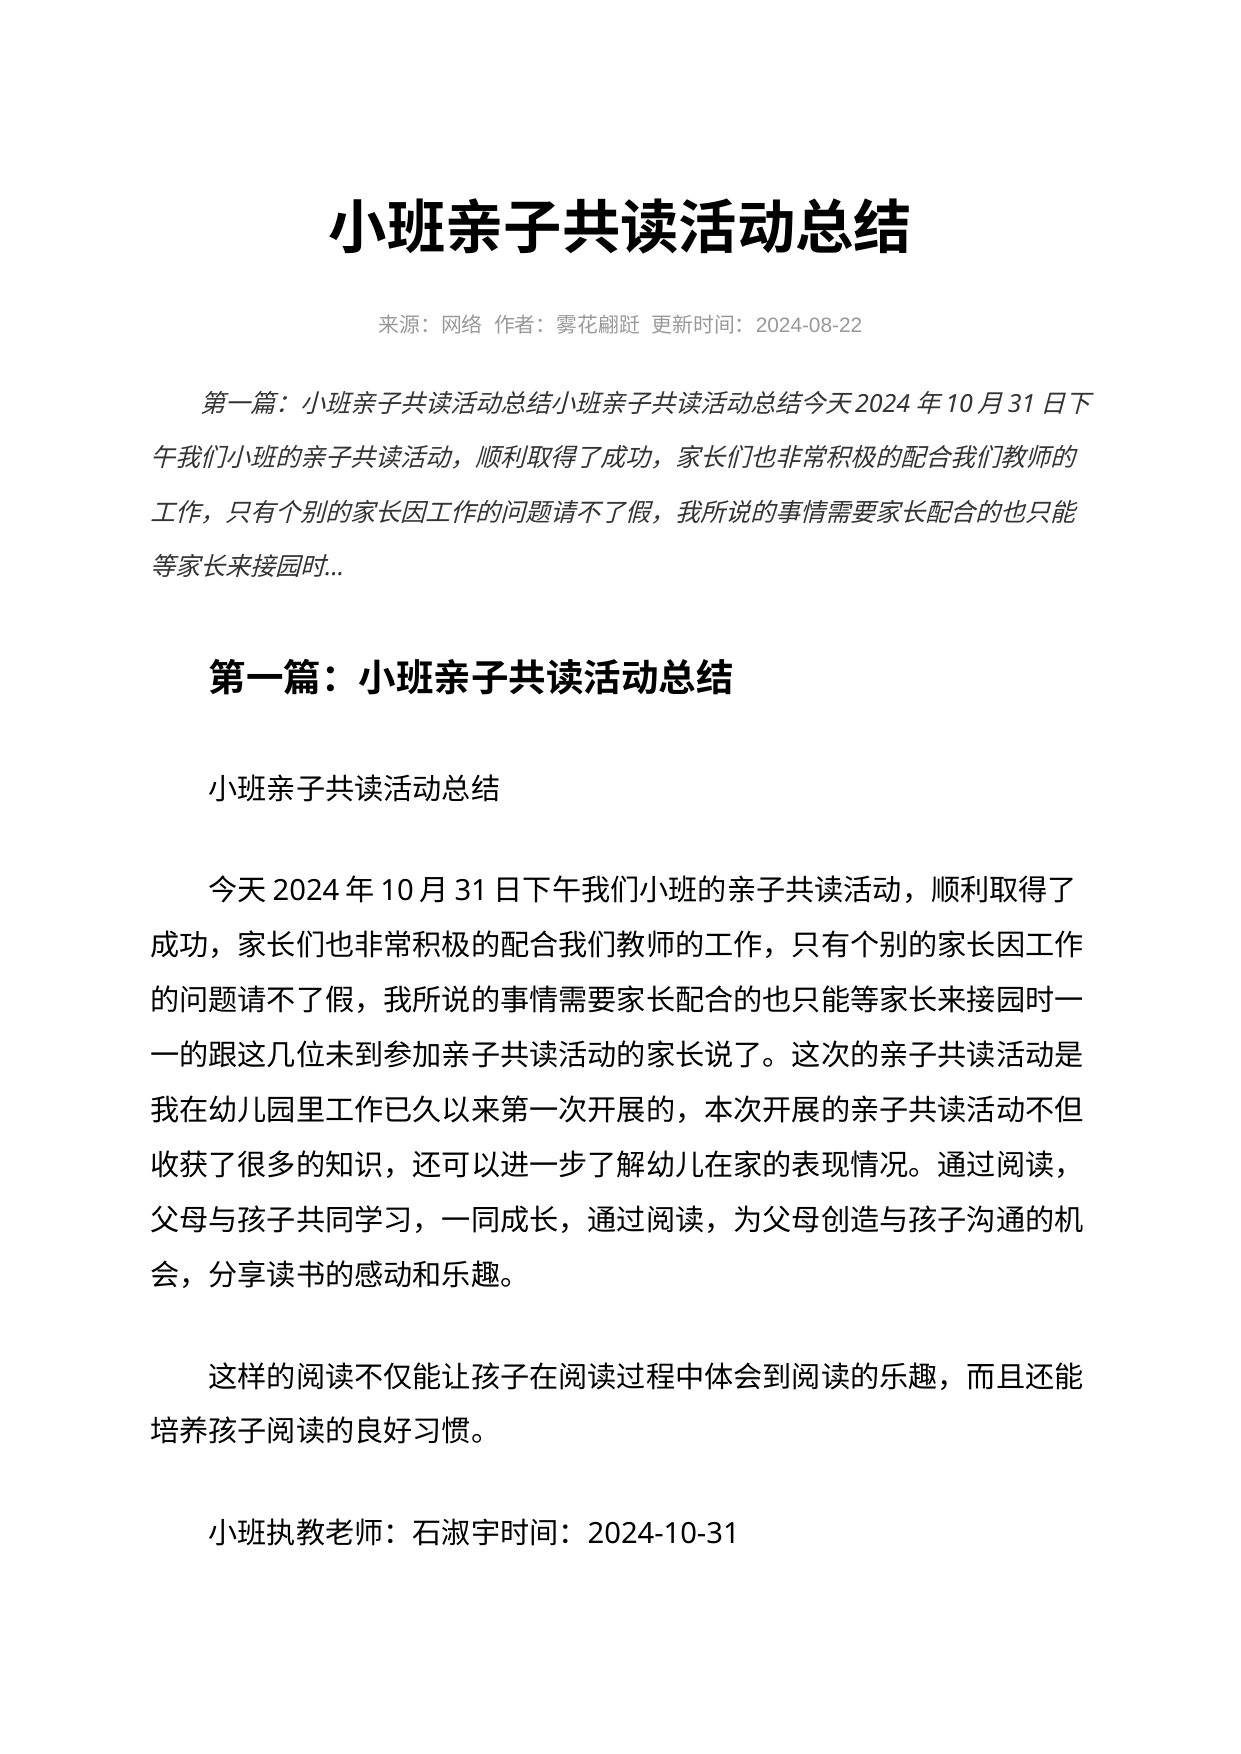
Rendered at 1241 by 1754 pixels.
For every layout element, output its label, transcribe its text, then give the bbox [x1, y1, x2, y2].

text 这样的阅读不仅能让孩子在阅读过程中体会到阅读的乐趣，而且还能培养孩子阅读的良好习惯。 [150, 1353, 1090, 1450]
text 第一篇：小班亲子共读活动总结 [150, 648, 1090, 702]
text 小班执教老师：石淑宇时间：2024-10-31 [150, 1510, 1090, 1552]
text 来源：网络 作者：雾花翩跹 更新时间：2024-08-22 [150, 313, 1090, 337]
text 小班亲子共读活动总结 [150, 765, 1090, 807]
subtitle 小班亲子共读活动总结 [150, 181, 1090, 266]
text 今天2024年10月31日下午我们小班的亲子共读活动，顺利取得了成功，家长们也非常积极的配合我们教师的工作，只有个别的家长因工作的问题请不了假，我所说的事情需要家长配合的也只能等家长来接园时一一的跟这几位未到参加亲子共读活动的家长说了。这次的亲子共读活动是我在幼儿园里工作已久以来第一次开展的，本次开展的亲子共读活动不但收获了很多的知识，还可以进一步了解幼儿在家的表现情况。通过阅读，父母与孩子共同学习，一同成长，通过阅读，为父母创造与孩子沟通的机会，分享读书的感动和乐趣。 [150, 867, 1090, 1294]
text 第一篇：小班亲子共读活动总结小班亲子共读活动总结今天2024年10月31日下午我们小班的亲子共读活动，顺利取得了成功，家长们也非常积极的配合我们教师的工作，只有个别的家长因工作的问题请不了假，我所说的事情需要家长配合的也只能等家长来接园时... [150, 383, 1090, 583]
